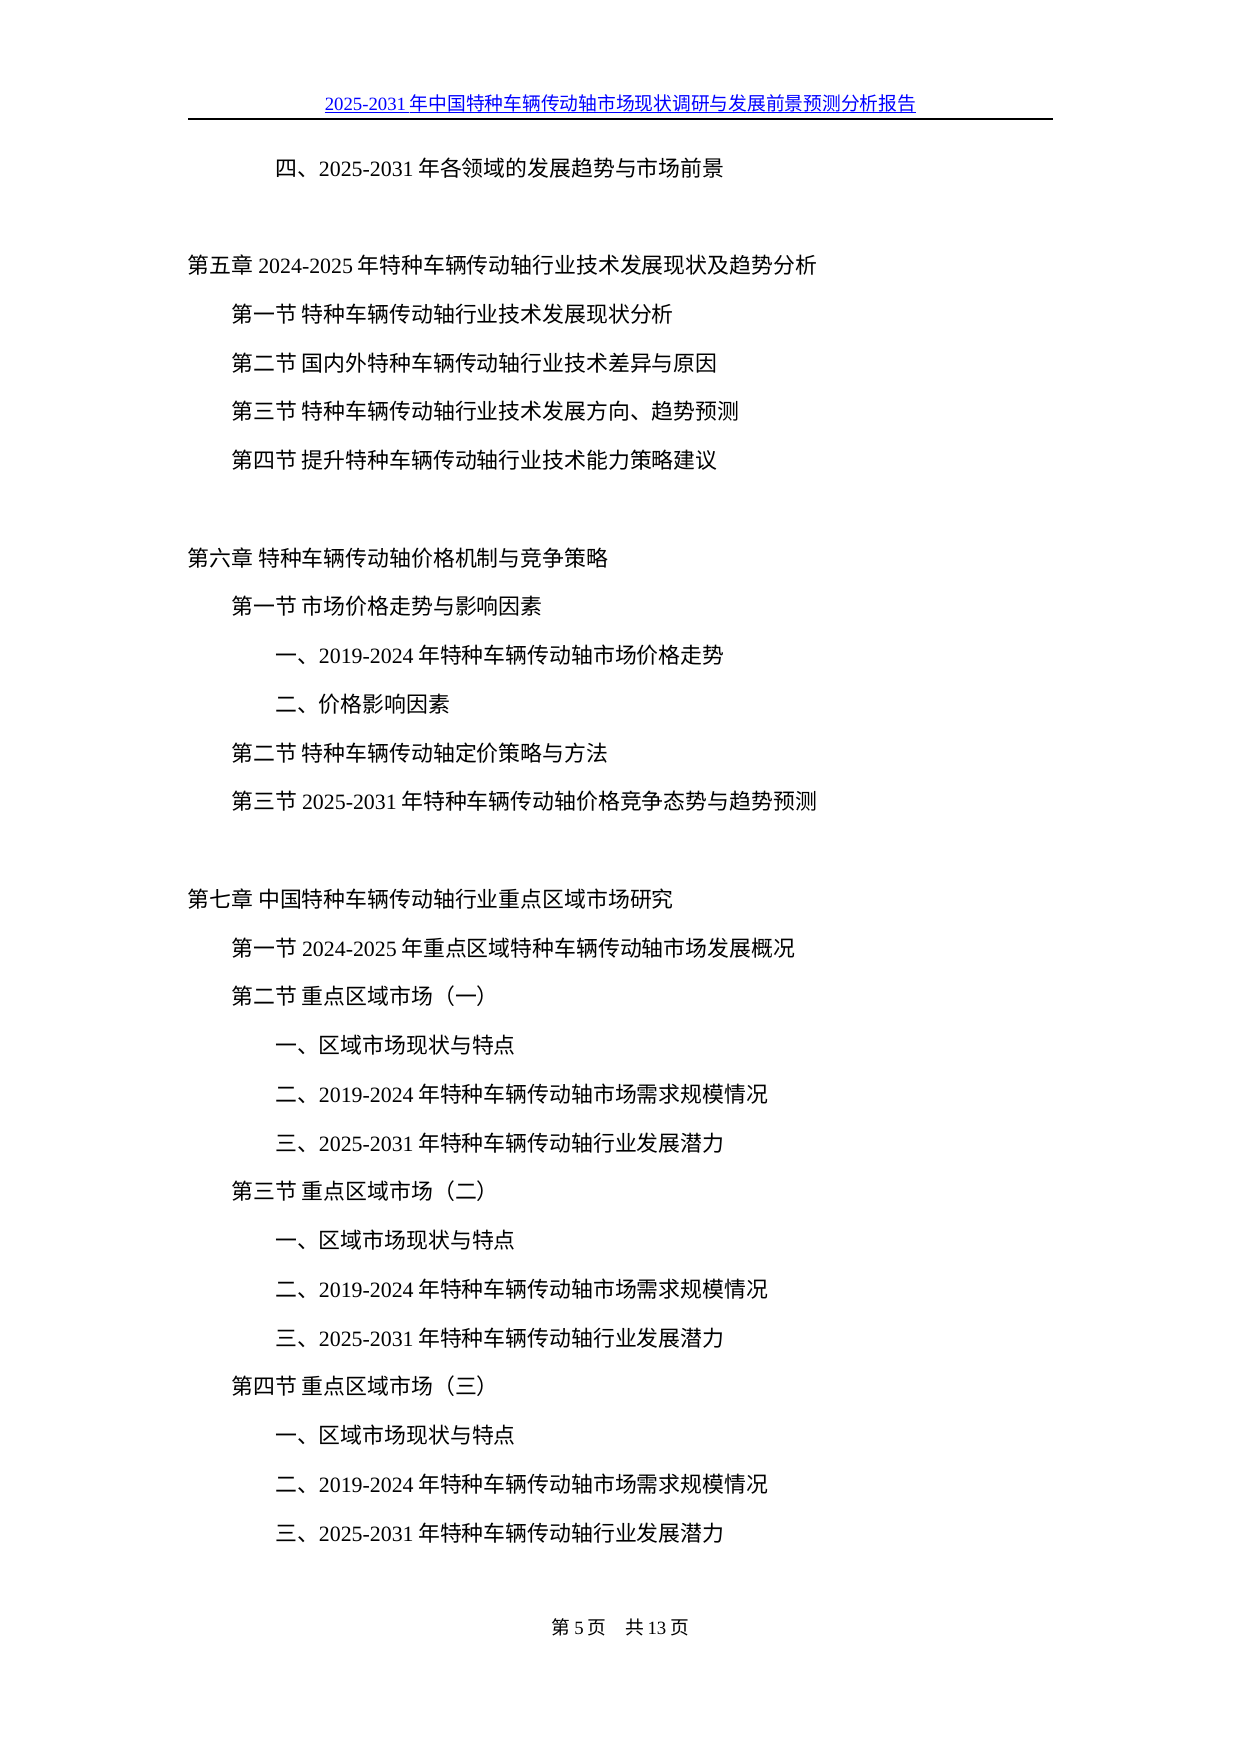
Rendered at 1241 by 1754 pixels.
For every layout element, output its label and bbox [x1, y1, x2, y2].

text [187, 150, 1053, 1548]
